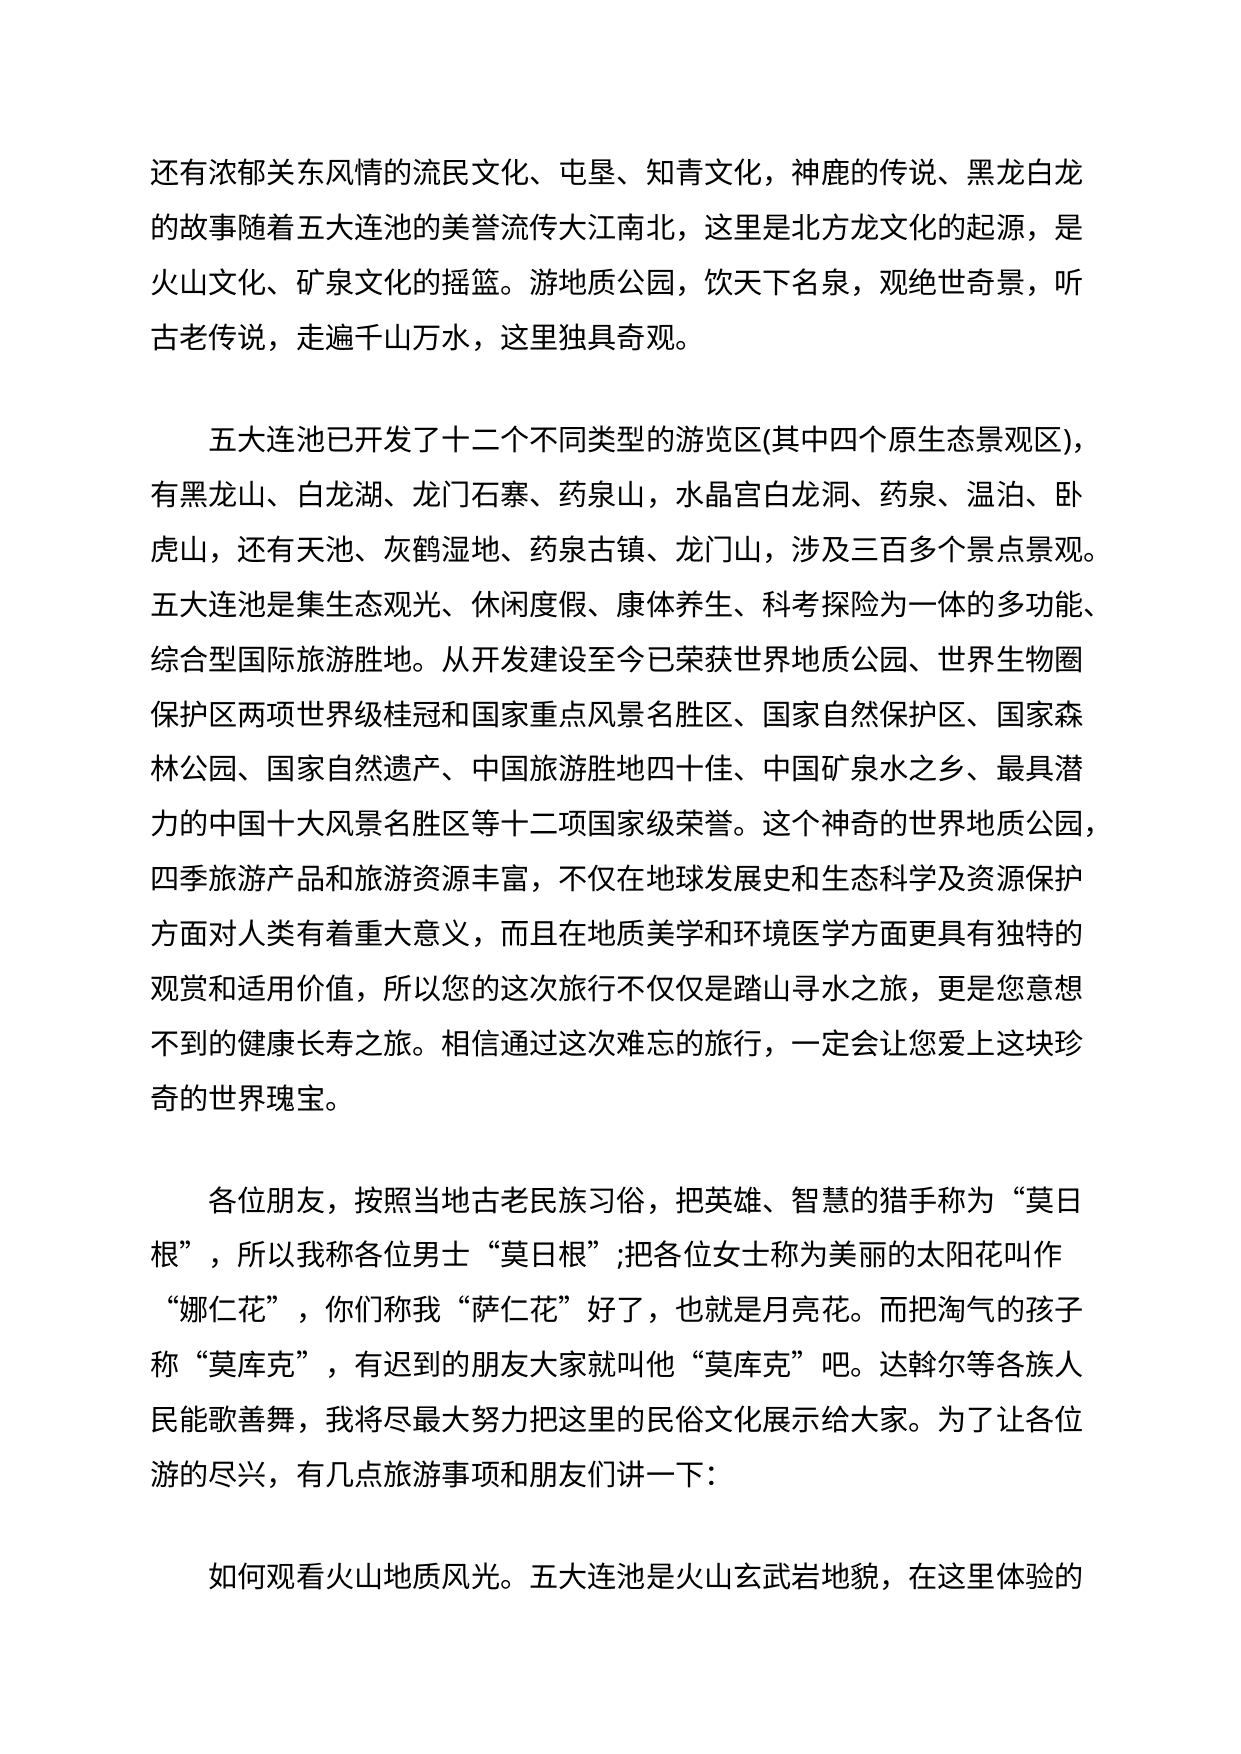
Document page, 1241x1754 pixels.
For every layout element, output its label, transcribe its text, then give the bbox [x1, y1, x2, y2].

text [150, 1553, 1090, 1596]
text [150, 150, 1090, 357]
text 五大连池已开发了十二个不同类型的游览区(其中四个原生态景观区)，有黑龙山、白龙湖、龙门石寨、药泉山，水晶宫白龙洞、药泉、温泊、卧虎山，还有天池、灰鹤湿地、药泉古镇、龙门山，涉及三百多个景点景观。五大连池是集生态观光、休闲度假、康体养生、科考探险为一体的多功能、综合型国际旅游胜地。从开发建设至今已荣获世界地质公园、世界生物圈保护区两项世界级桂冠和国家重点风景名胜区、国家自然保护区、国家森林公园、国家自然遗产、中国旅游胜地四十佳、中国矿泉水之乡、最具潜力的中国十大风景名胜区等十二项国家级荣誉。这个神奇的世界地质公园，四季旅游产品和旅游资源丰富，不仅在地球发展史和生态科学及资源保护方面对人类有着重大意义，而且在地质美学和环境医学方面更具有独特的观赏和适用价值，所以您的这次旅行不仅仅是踏山寻水之旅，更是您意想不到的健康长寿之旅。相信通过这次难忘的旅行，一定会让您爱上这块珍奇的世界瑰宝。 [150, 416, 1090, 1118]
text 各位朋友，按照当地古老民族习俗，把英雄、智慧的猎手称为“莫日根”，所以我称各位男士“莫日根”;把各位女士称为美丽的太阳花叫作“娜仁花”，你们称我“萨仁花”好了，也就是月亮花。而把淘气的孩子称“莫库克”，有迟到的朋友大家就叫他“莫库克”吧。达斡尔等各族人民能歌善舞，我将尽最大努力把这里的民俗文化展示给大家。为了让各位游的尽兴，有几点旅游事项和朋友们讲一下： [150, 1177, 1090, 1494]
